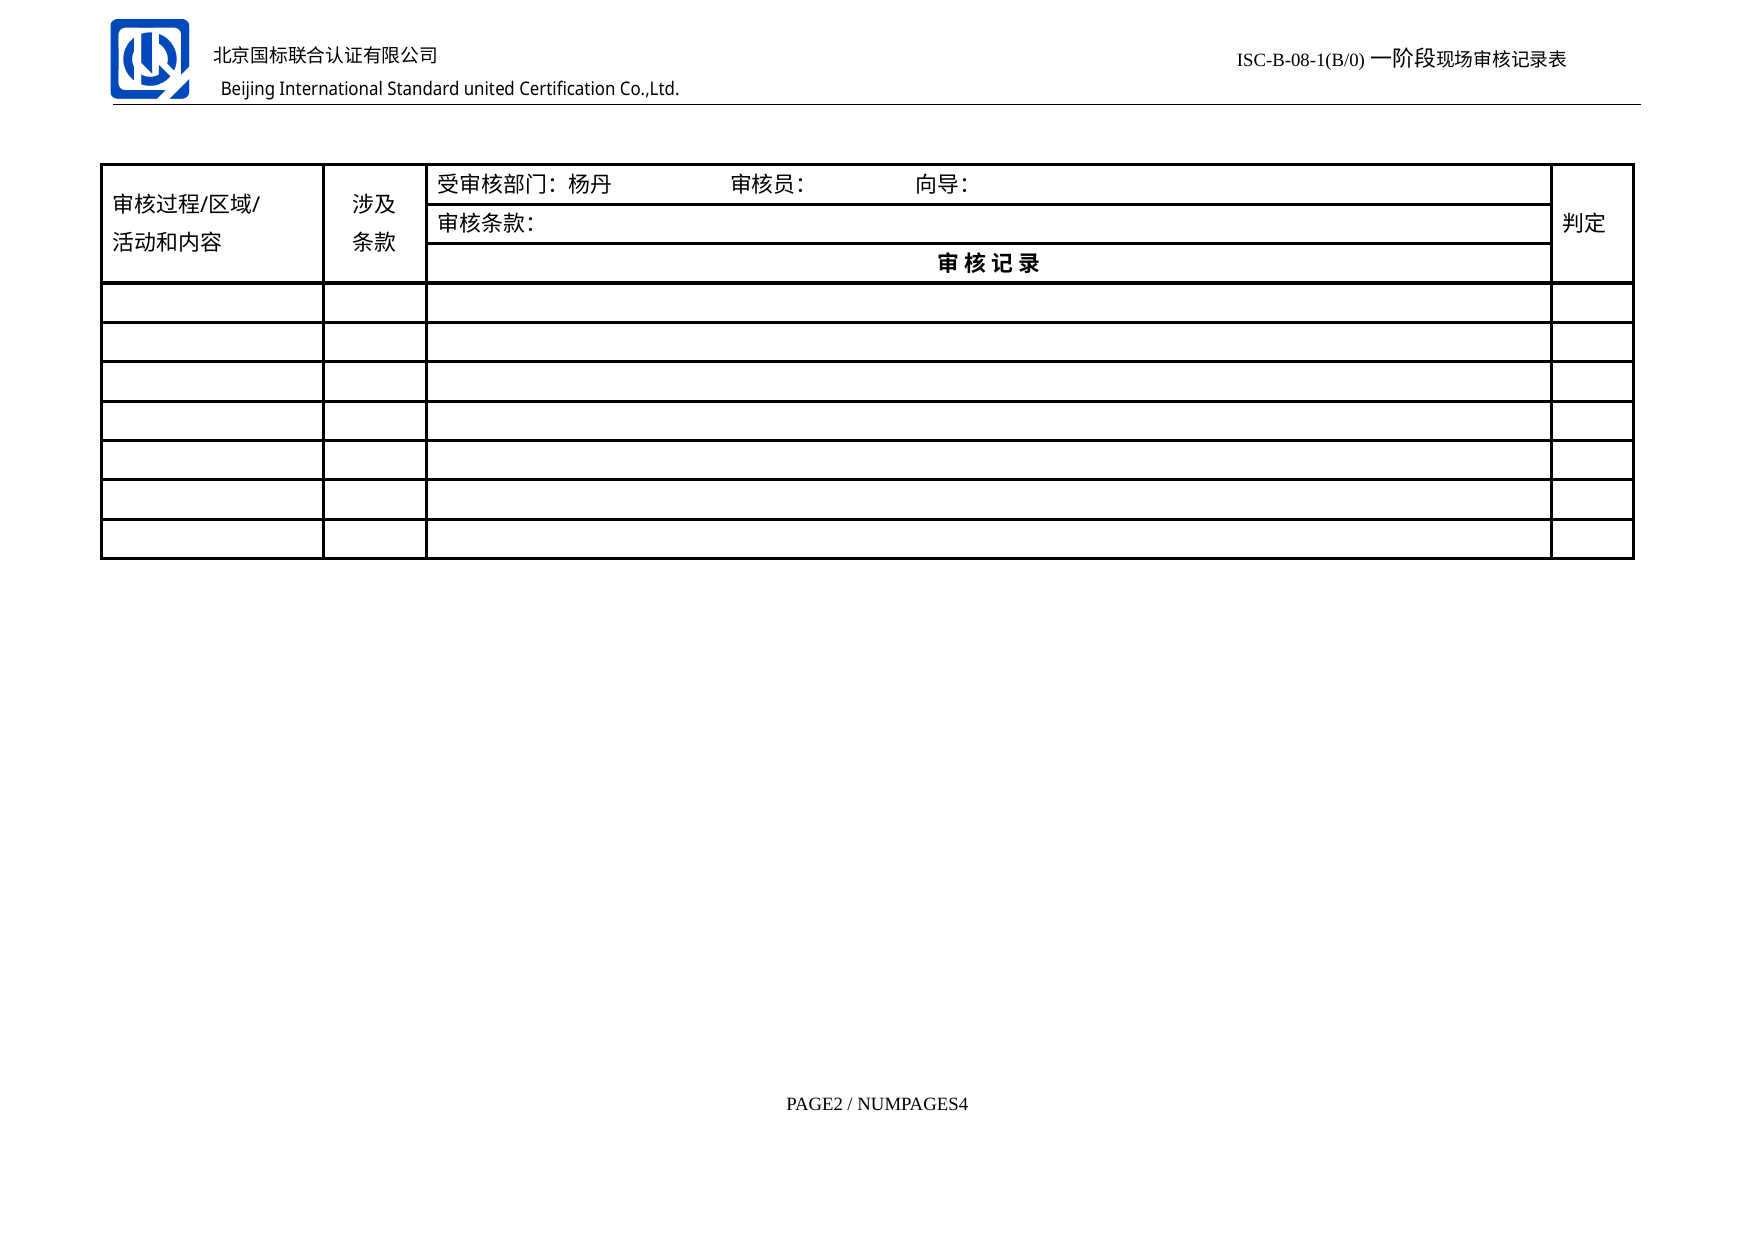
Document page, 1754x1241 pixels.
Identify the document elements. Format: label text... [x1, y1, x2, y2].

table_cell [428, 324, 1550, 360]
table_cell [103, 521, 322, 557]
picture [110, 19, 190, 99]
table_cell [428, 403, 1550, 439]
table_cell [428, 521, 1550, 557]
table_cell [325, 521, 425, 557]
table_cell [103, 324, 322, 360]
table_cell [1553, 481, 1632, 518]
table_cell [428, 363, 1550, 399]
table_header 判定 [1553, 166, 1632, 281]
table_header 涉及 条款 [325, 166, 425, 281]
table_cell 审 核 记 录 [428, 245, 1550, 281]
table_cell [325, 403, 425, 439]
table_cell [1553, 363, 1632, 399]
table_cell [103, 403, 322, 439]
table_cell [325, 442, 425, 478]
table_cell [103, 363, 322, 399]
table_cell [103, 442, 322, 478]
table_cell [1553, 285, 1632, 321]
table_cell [325, 324, 425, 360]
table_cell [103, 285, 322, 321]
table_cell [1553, 442, 1632, 478]
table_cell [1553, 403, 1632, 439]
table_cell [1553, 324, 1632, 360]
table_cell [325, 285, 425, 321]
table_cell [103, 481, 322, 518]
table_cell [428, 285, 1550, 321]
table_header 受审核部门：杨丹 审核员： 向导： [428, 166, 1550, 203]
table_cell [1553, 521, 1632, 557]
table_cell [325, 481, 425, 518]
table_cell [428, 481, 1550, 518]
table_header 审核过程/区域/ 活动和内容 [103, 166, 322, 281]
table_cell [428, 442, 1550, 478]
table_cell 审核条款： [428, 206, 1550, 242]
table_cell [325, 363, 425, 399]
